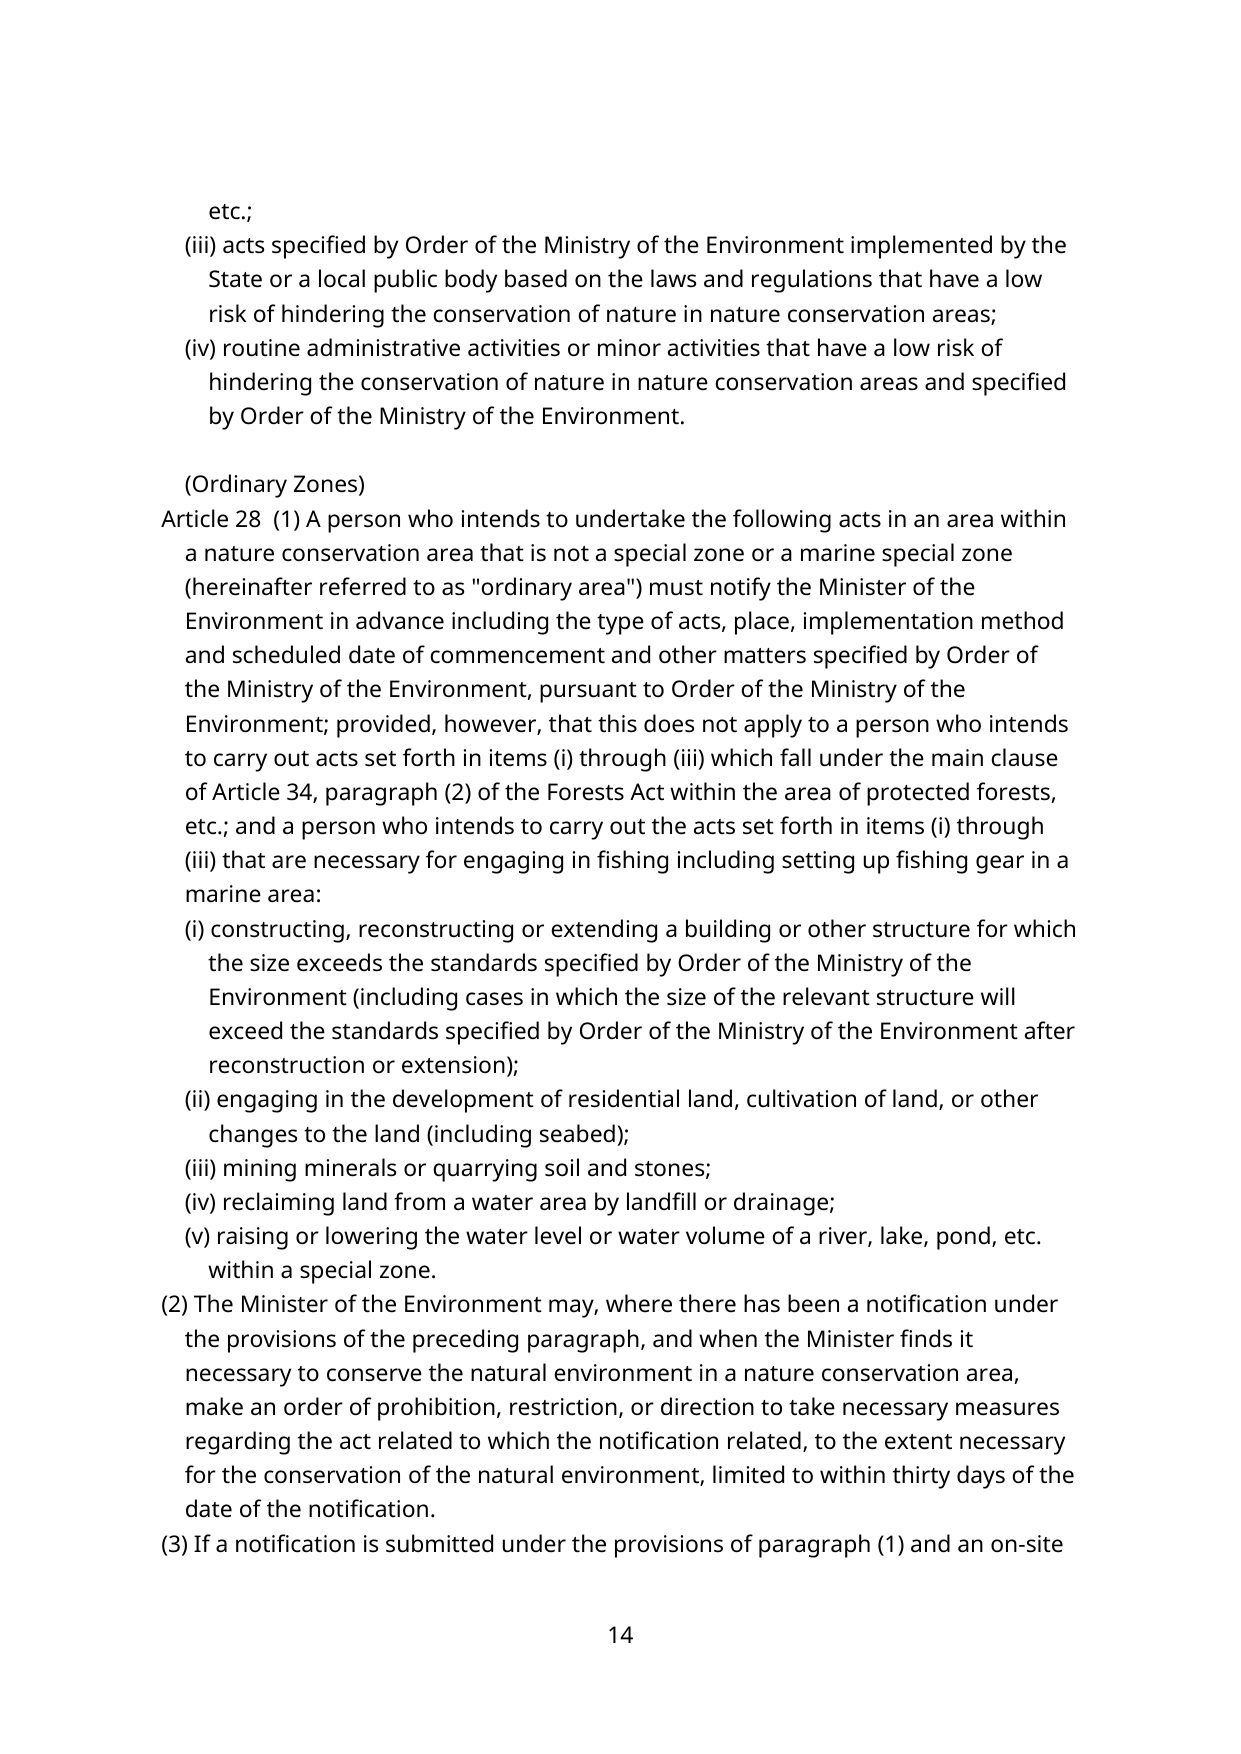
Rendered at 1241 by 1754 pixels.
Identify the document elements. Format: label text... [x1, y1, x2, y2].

text (i) constructing, reconstructing or extending a building or other structure for which the size exceeds the standards specified by Order of the Ministry of the Environment (including cases in which the size of the relevant structure will exceed the standards specified by Order of the Ministry of the Environment after reconstruction or extension); [184, 911, 1079, 1082]
text (iii) mining minerals or quarrying soil and stones; [184, 1150, 1079, 1184]
text (iii) acts specified by Order of the Ministry of the Environment implemented by the State or a local public body based on the laws and regulations that have a low risk of hindering the conservation of nature in nature conservation areas; [184, 228, 1079, 330]
text (iv) reclaiming land from a water area by landfill or drainage; [184, 1184, 1079, 1219]
text (ii) engaging in the development of residential land, cultivation of land, or other changes to the land (including seabed); [184, 1082, 1079, 1150]
text (Ordinary Zones) [184, 467, 1079, 501]
text (iv) routine administrative activities or minor activities that have a low risk of hindering the conservation of nature in nature conservation areas and specified by Order of the Ministry of the Environment. [184, 330, 1079, 433]
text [184, 194, 1079, 228]
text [161, 1526, 1079, 1560]
text (v) raising or lowering the water level or water volume of a river, lake, pond, etc. within a special zone. [184, 1219, 1079, 1287]
text Article 28 (1) A person who intends to undertake the following acts in an area within a nature conservation area that is not a special zone or a marine special zone (hereinafter referred to as "ordinary area") must notify the Minister of the Environment in advance including the type of acts, place, implementation method and scheduled date of commencement and other matters specified by Order of the Ministry of the Environment, pursuant to Order of the Ministry of the Environment; provided, however, that this does not apply to a person who intends to carry out acts set forth in items (i) through (iii) which fall under the main clause of Article 34, paragraph (2) of the Forests Act within the area of protected forests, etc.; and a person who intends to carry out the acts set forth in items (i) through (iii) that are necessary for engaging in fishing including setting up fishing gear in a marine area: [161, 501, 1079, 911]
text (2) The Minister of the Environment may, where there has been a notification under the provisions of the preceding paragraph, and when the Minister finds it necessary to conserve the natural environment in a nature conservation area, make an order of prohibition, restriction, or direction to take necessary measures regarding the act related to which the notification related, to the extent necessary for the conservation of the natural environment, limited to within thirty days of the date of the notification. [161, 1287, 1079, 1526]
